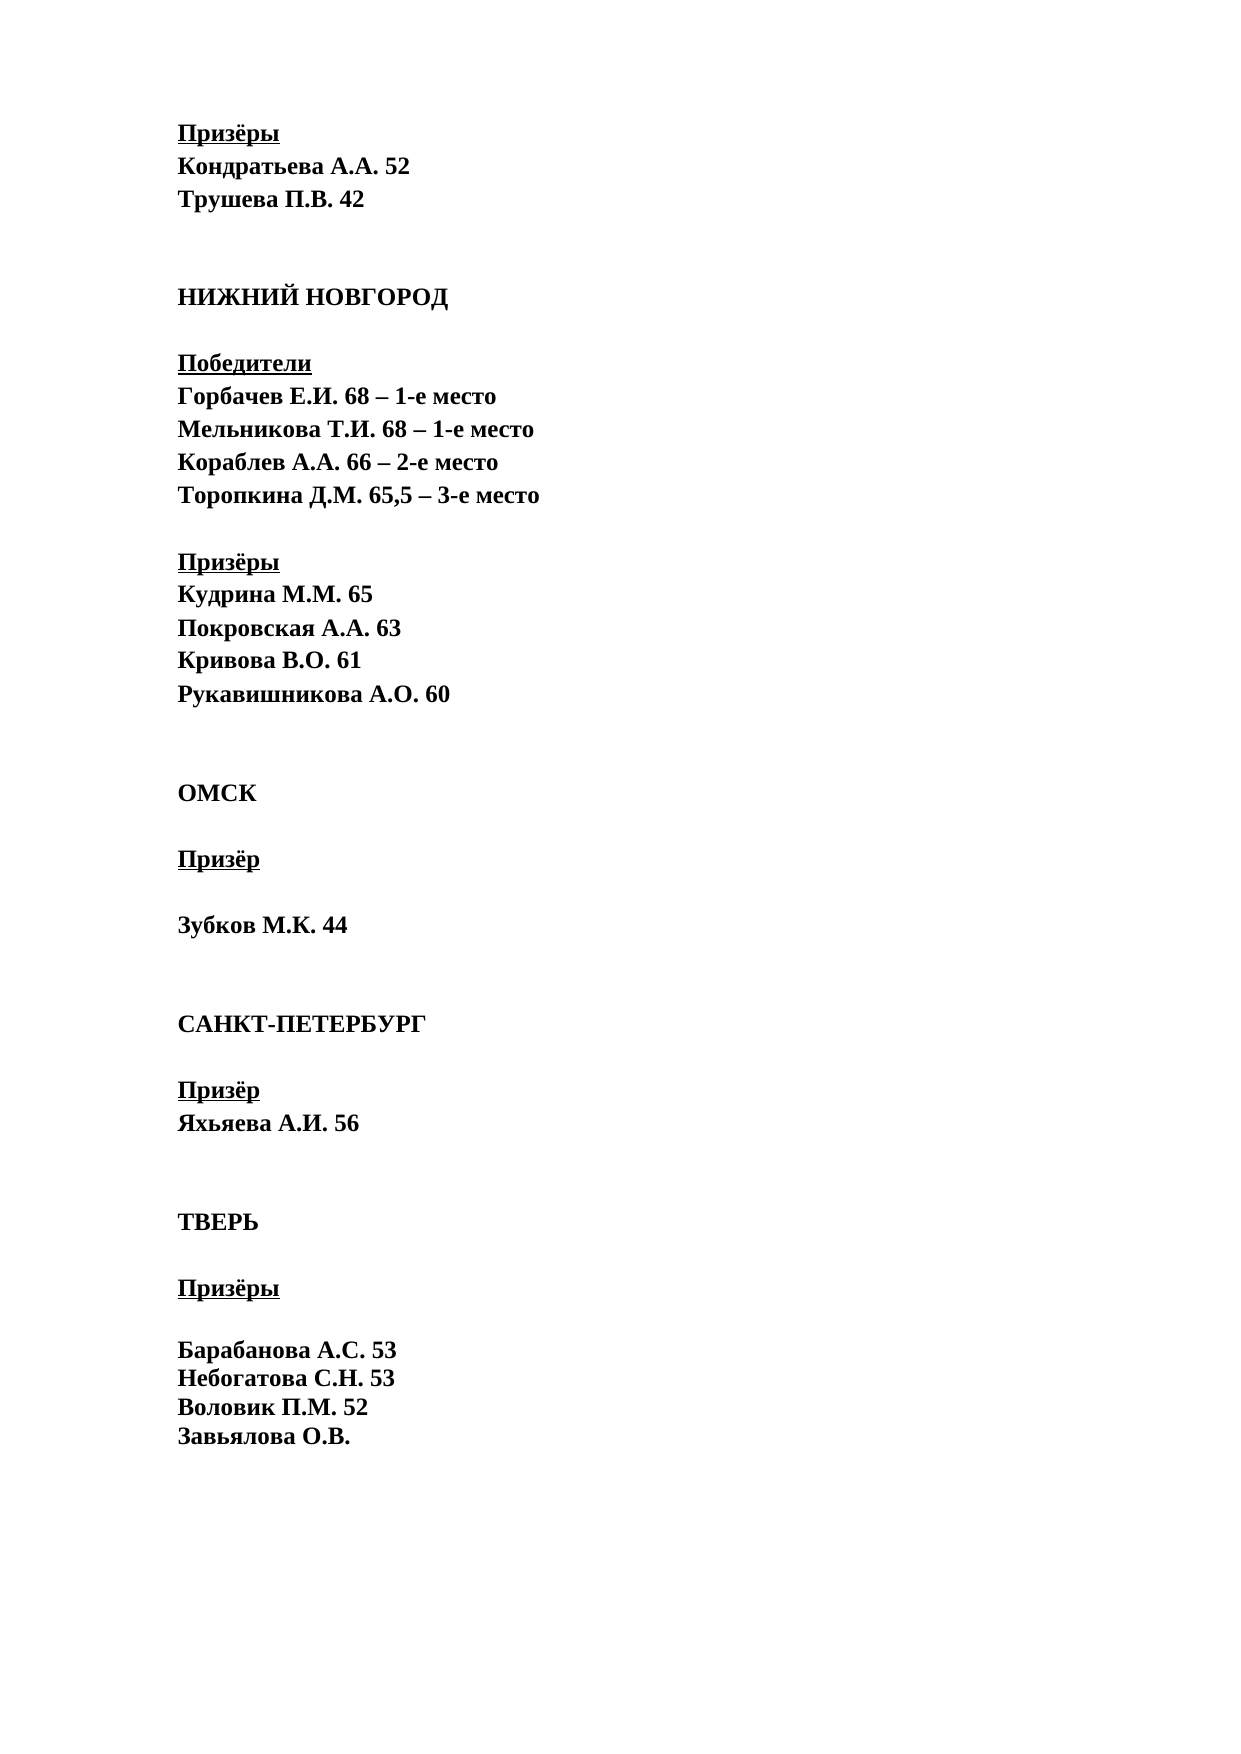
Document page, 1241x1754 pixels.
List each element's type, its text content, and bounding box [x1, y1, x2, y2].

text Трушева П.В. 42 [177, 184, 1152, 213]
text НИЖНИЙ НОВГОРОД [177, 282, 1152, 311]
text Небогатова С.Н. 53 [177, 1363, 1152, 1392]
text САНКТ-ПЕТЕРБУРГ [177, 1009, 1152, 1038]
text Барабанова А.С. 53 [177, 1335, 1152, 1363]
text Призёры [177, 547, 1152, 575]
text Воловик П.М. 52 [177, 1392, 1152, 1421]
text Яхьяева А.И. 56 [177, 1108, 1152, 1137]
text Призёр [177, 1075, 1152, 1104]
text Завьялова О.В. [177, 1421, 1152, 1450]
text Мельникова Т.И. 68 – 1-е место [177, 414, 1152, 443]
text Призёры [177, 118, 1152, 147]
text Кривова В.О. 61 [177, 646, 1152, 674]
text ОМСК [177, 778, 1152, 806]
text Кондратьева А.А. 52 [177, 151, 1152, 180]
text Кудрина М.М. 65 [177, 579, 1152, 608]
text Победители [177, 348, 1152, 377]
text Зубков М.К. 44 [177, 910, 1152, 938]
text Покровская А.А. 63 [177, 613, 1152, 641]
text Торопкина Д.М. 65,5 – 3-е место [177, 481, 1152, 509]
text ТВЕРЬ [177, 1207, 1152, 1236]
text Кораблев А.А. 66 – 2-е место [177, 447, 1152, 476]
text Горбачев Е.И. 68 – 1-е место [177, 381, 1152, 410]
text Рукавишникова А.О. 60 [177, 679, 1152, 707]
text Призёр [177, 844, 1152, 872]
text Призёры [177, 1273, 1152, 1302]
